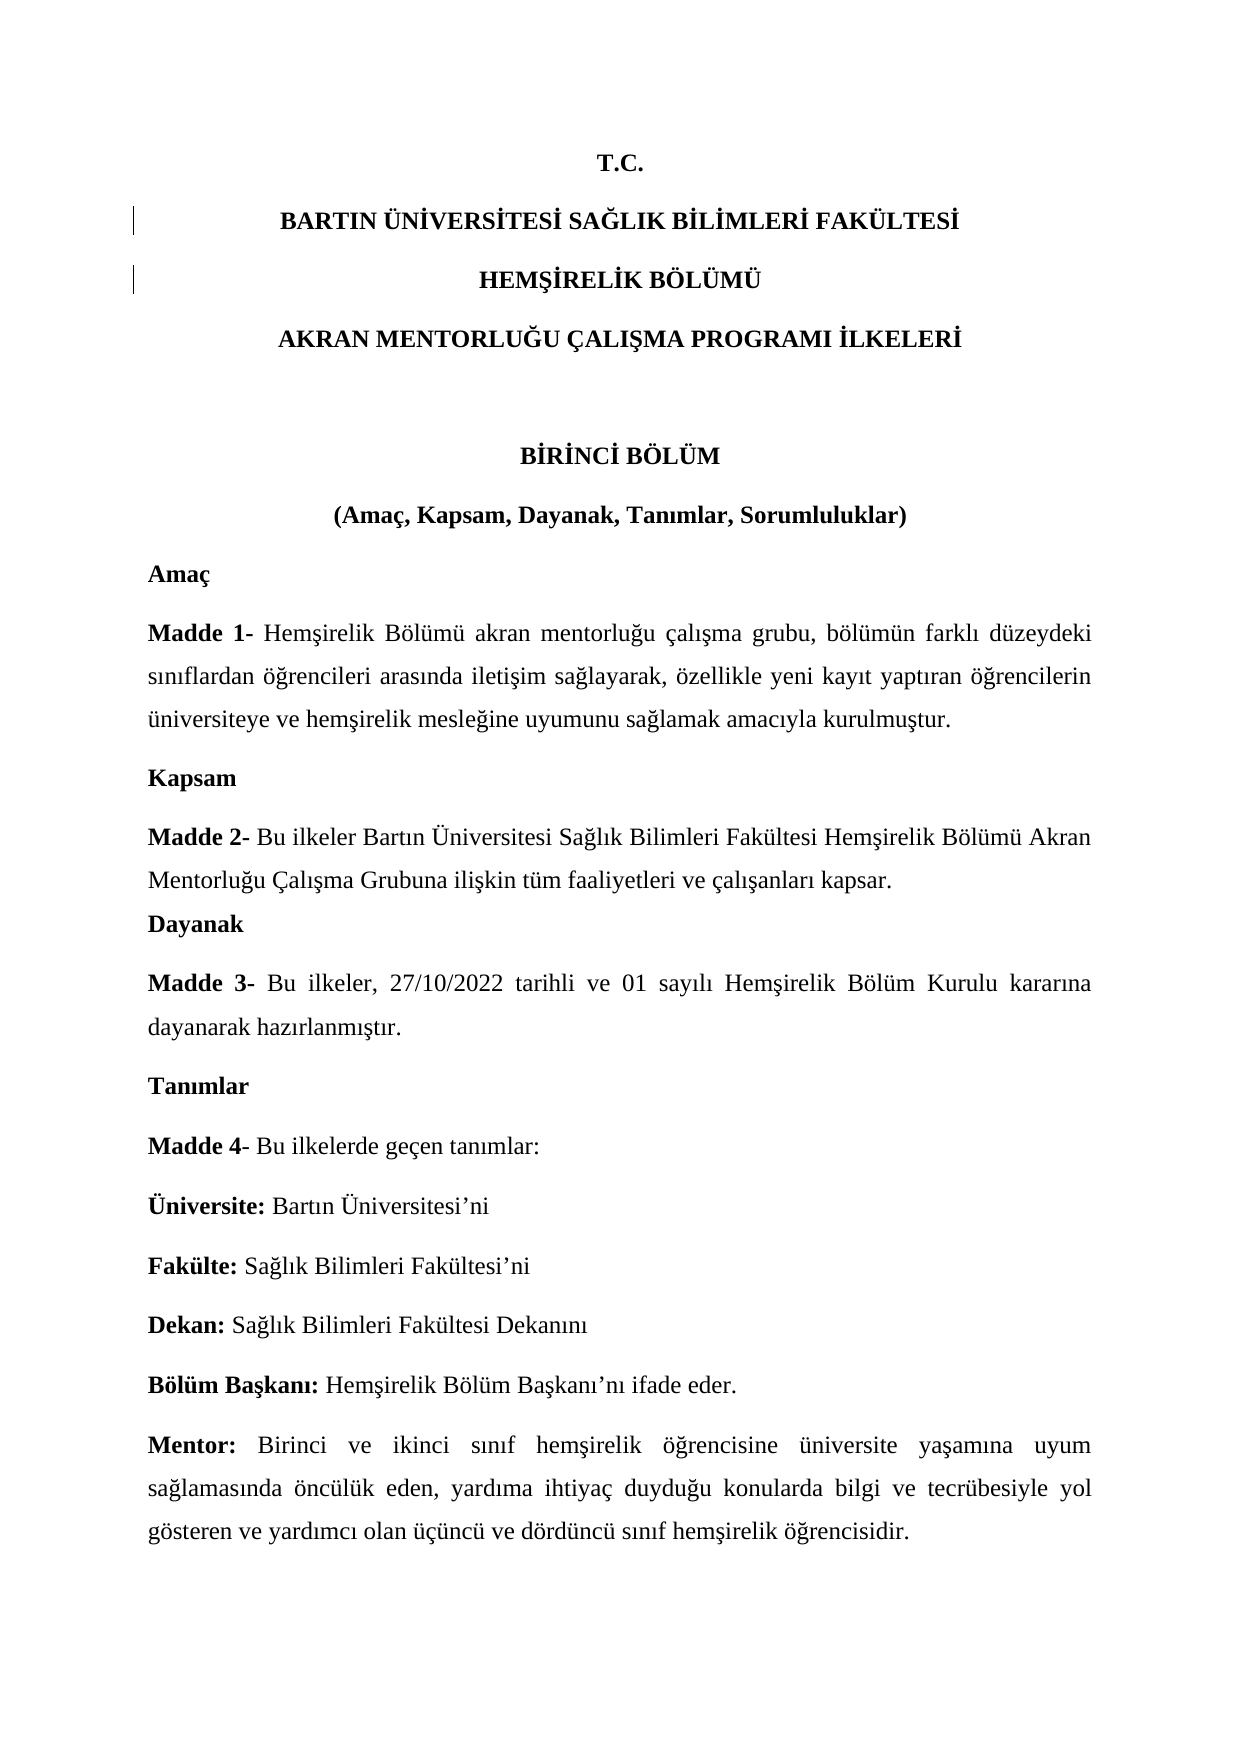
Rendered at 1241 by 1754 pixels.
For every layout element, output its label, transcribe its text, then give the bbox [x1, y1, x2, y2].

text Madde 2- Bu ilkeler Bartın Üniversitesi Sağlık Bilimleri Fakültesi Hemşirelik Bölümü Akran Mentorluğu Çalışma Grubuna ilişkin tüm faaliyetleri ve çalışanları kapsar. [148, 822, 1093, 894]
text Madde 3- Bu ilkeler, 27/10/2022 tarihli ve 01 sayılı Hemşirelik Bölüm Kurulu kararına dayanarak hazırlanmıştır. [148, 968, 1093, 1040]
text Dayanak [148, 909, 1093, 937]
text BARTIN ÜNİVERSİTESİ SAĞLIK BİLİMLERİ FAKÜLTESİ [148, 206, 1093, 235]
text Madde 1- Hemşirelik Bölümü akran mentorluğu çalışma grubu, bölümün farklı düzeydeki sınıflardan öğrencileri arasında iletişim sağlayarak, özellikle yeni kayıt yaptıran öğrencilerin üniversiteye ve hemşirelik mesleğine uyumunu sağlamak amacıyla kurulmuştur. [148, 618, 1093, 733]
text Amaç [148, 559, 1093, 588]
text Tanımlar [148, 1071, 1093, 1100]
text BİRİNCİ BÖLÜM [148, 441, 1093, 470]
text AKRAN MENTORLUĞU ÇALIŞMA PROGRAMI İLKELERİ [148, 324, 1093, 353]
text Dekan: Sağlık Bilimleri Fakültesi Dekanını [148, 1311, 1093, 1339]
text Mentor: Birinci ve ikinci sınıf hemşirelik öğrencisine üniversite yaşamına uyum sağlamasında öncülük eden, yardıma ihtiyaç duyduğu konularda bilgi ve tecrübesiyle yol gösteren ve yardımcı olan üçüncü ve dördüncü sınıf hemşirelik öğrencisidir. [148, 1430, 1093, 1545]
text HEMŞİRELİK BÖLÜMÜ [148, 265, 1093, 294]
text T.C. [148, 148, 1093, 176]
text Bölüm Başkanı: Hemşirelik Bölüm Başkanı’nı ifade eder. [148, 1370, 1093, 1399]
text Kapsam [148, 763, 1093, 791]
text (Amaç, Kapsam, Dayanak, Tanımlar, Sorumluluklar) [148, 500, 1093, 529]
text Fakülte: Sağlık Bilimleri Fakültesi’ni [148, 1251, 1093, 1279]
text Üniversite: Bartın Üniversitesi’ni [148, 1191, 1093, 1220]
text Madde 4- Bu ilkelerde geçen tanımlar: [148, 1131, 1093, 1160]
